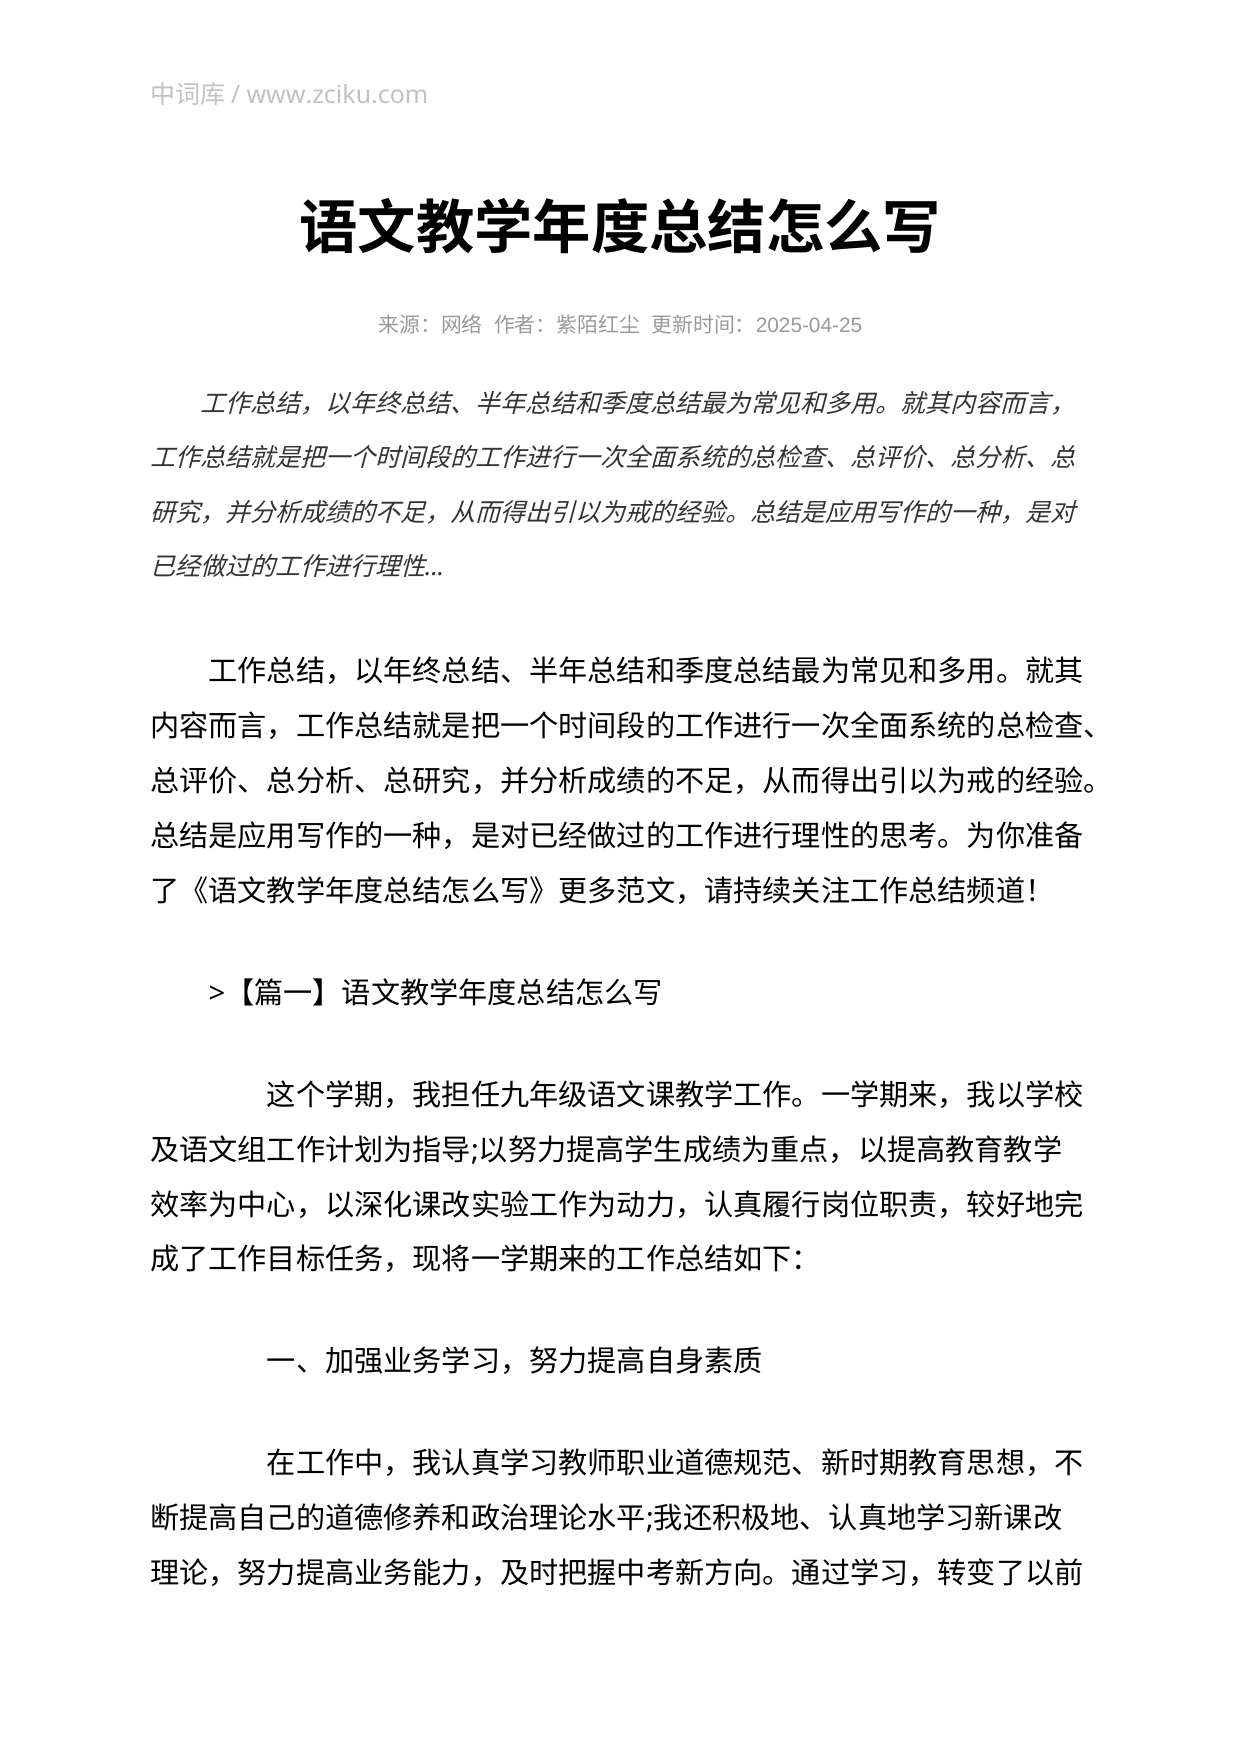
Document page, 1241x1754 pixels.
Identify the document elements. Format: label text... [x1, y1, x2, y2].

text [150, 1439, 1090, 1592]
text 工作总结，以年终总结、半年总结和季度总结最为常见和多用。就其内容而言，工作总结就是把一个时间段的工作进行一次全面系统的总检查、总评价、总分析、总研究，并分析成绩的不足，从而得出引以为戒的经验。总结是应用写作的一种，是对已经做过的工作进行理性的思考。为你准备了《语文教学年度总结怎么写》更多范文，请持续关注工作总结频道！ [150, 648, 1090, 910]
text 这个学期，我担任九年级语文课教学工作。一学期来，我以学校及语文组工作计划为指导;以努力提高学生成绩为重点，以提高教育教学效率为中心，以深化课改实验工作为动力，认真履行岗位职责，较好地完成了工作目标任务，现将一学期来的工作总结如下： [150, 1071, 1090, 1278]
text 来源：网络 作者：紫陌红尘 更新时间：2025-04-25 [150, 313, 1090, 337]
subtitle 语文教学年度总结怎么写 [150, 181, 1090, 266]
text >【篇一】语文教学年度总结怎么写 [150, 969, 1090, 1012]
text 工作总结，以年终总结、半年总结和季度总结最为常见和多用。就其内容而言，工作总结就是把一个时间段的工作进行一次全面系统的总检查、总评价、总分析、总研究，并分析成绩的不足，从而得出引以为戒的经验。总结是应用写作的一种，是对已经做过的工作进行理性... [150, 383, 1090, 583]
text 一、加强业务学习，努力提高自身素质 [150, 1338, 1090, 1380]
